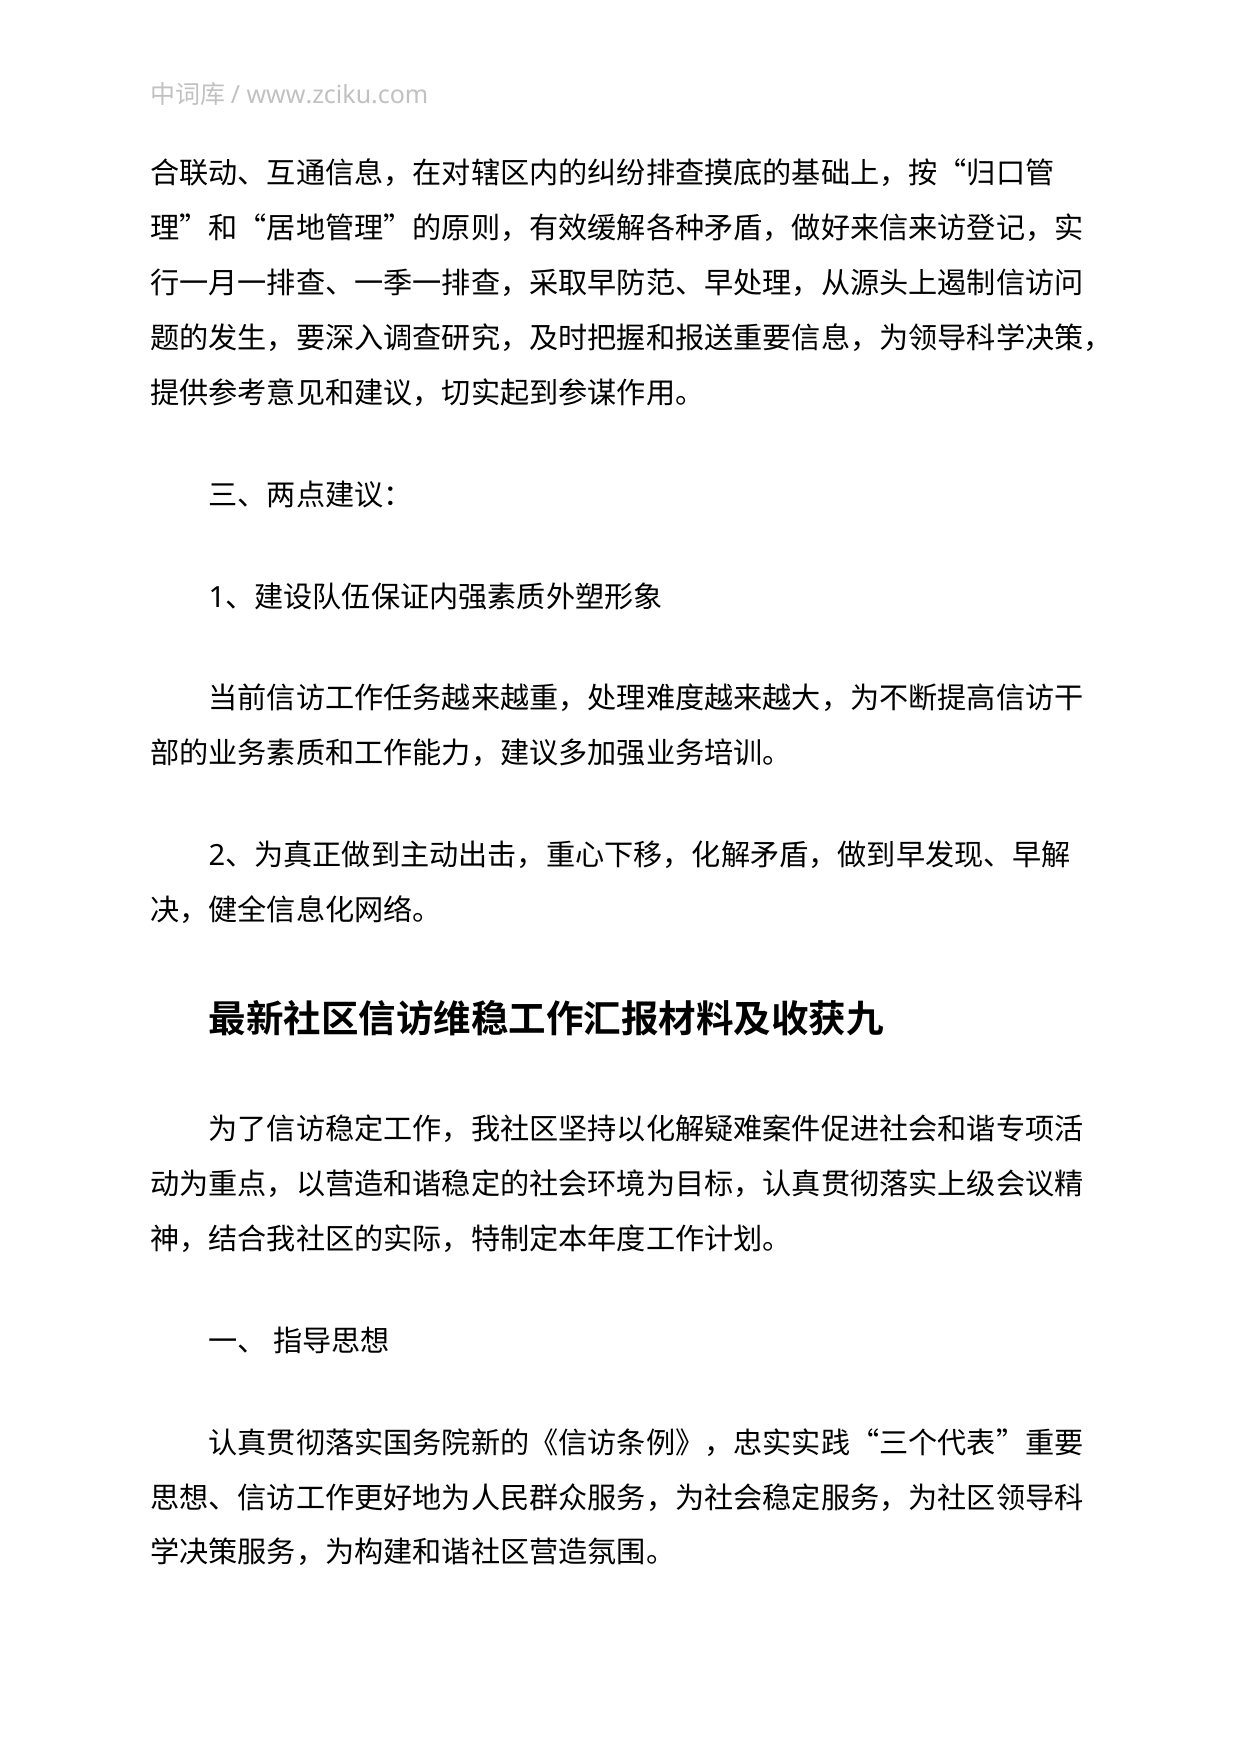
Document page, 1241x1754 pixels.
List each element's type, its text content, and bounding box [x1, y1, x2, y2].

text 1、建设队伍保证内强素质外塑形象 [150, 573, 1090, 616]
text 一、 指导思想 [150, 1317, 1090, 1360]
text 三、两点建议： [150, 471, 1090, 514]
text 最新社区信访维稳工作汇报材料及收获九 [150, 988, 1090, 1043]
text 2、为真正做到主动出击，重心下移，化解矛盾，做到早发现、早解决，健全信息化网络。 [150, 832, 1090, 929]
text 当前信访工作任务越来越重，处理难度越来越大，为不断提高信访干部的业务素质和工作能力，建议多加强业务培训。 [150, 675, 1090, 772]
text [150, 150, 1090, 412]
text 认真贯彻落实国务院新的《信访条例》，忠实实践“三个代表”重要思想、信访工作更好地为人民群众服务，为社会稳定服务，为社区领导科学决策服务，为构建和谐社区营造氛围。 [150, 1419, 1090, 1571]
text 为了信访稳定工作，我社区坚持以化解疑难案件促进社会和谐专项活动为重点，以营造和谐稳定的社会环境为目标，认真贯彻落实上级会议精神，结合我社区的实际，特制定本年度工作计划。 [150, 1106, 1090, 1258]
